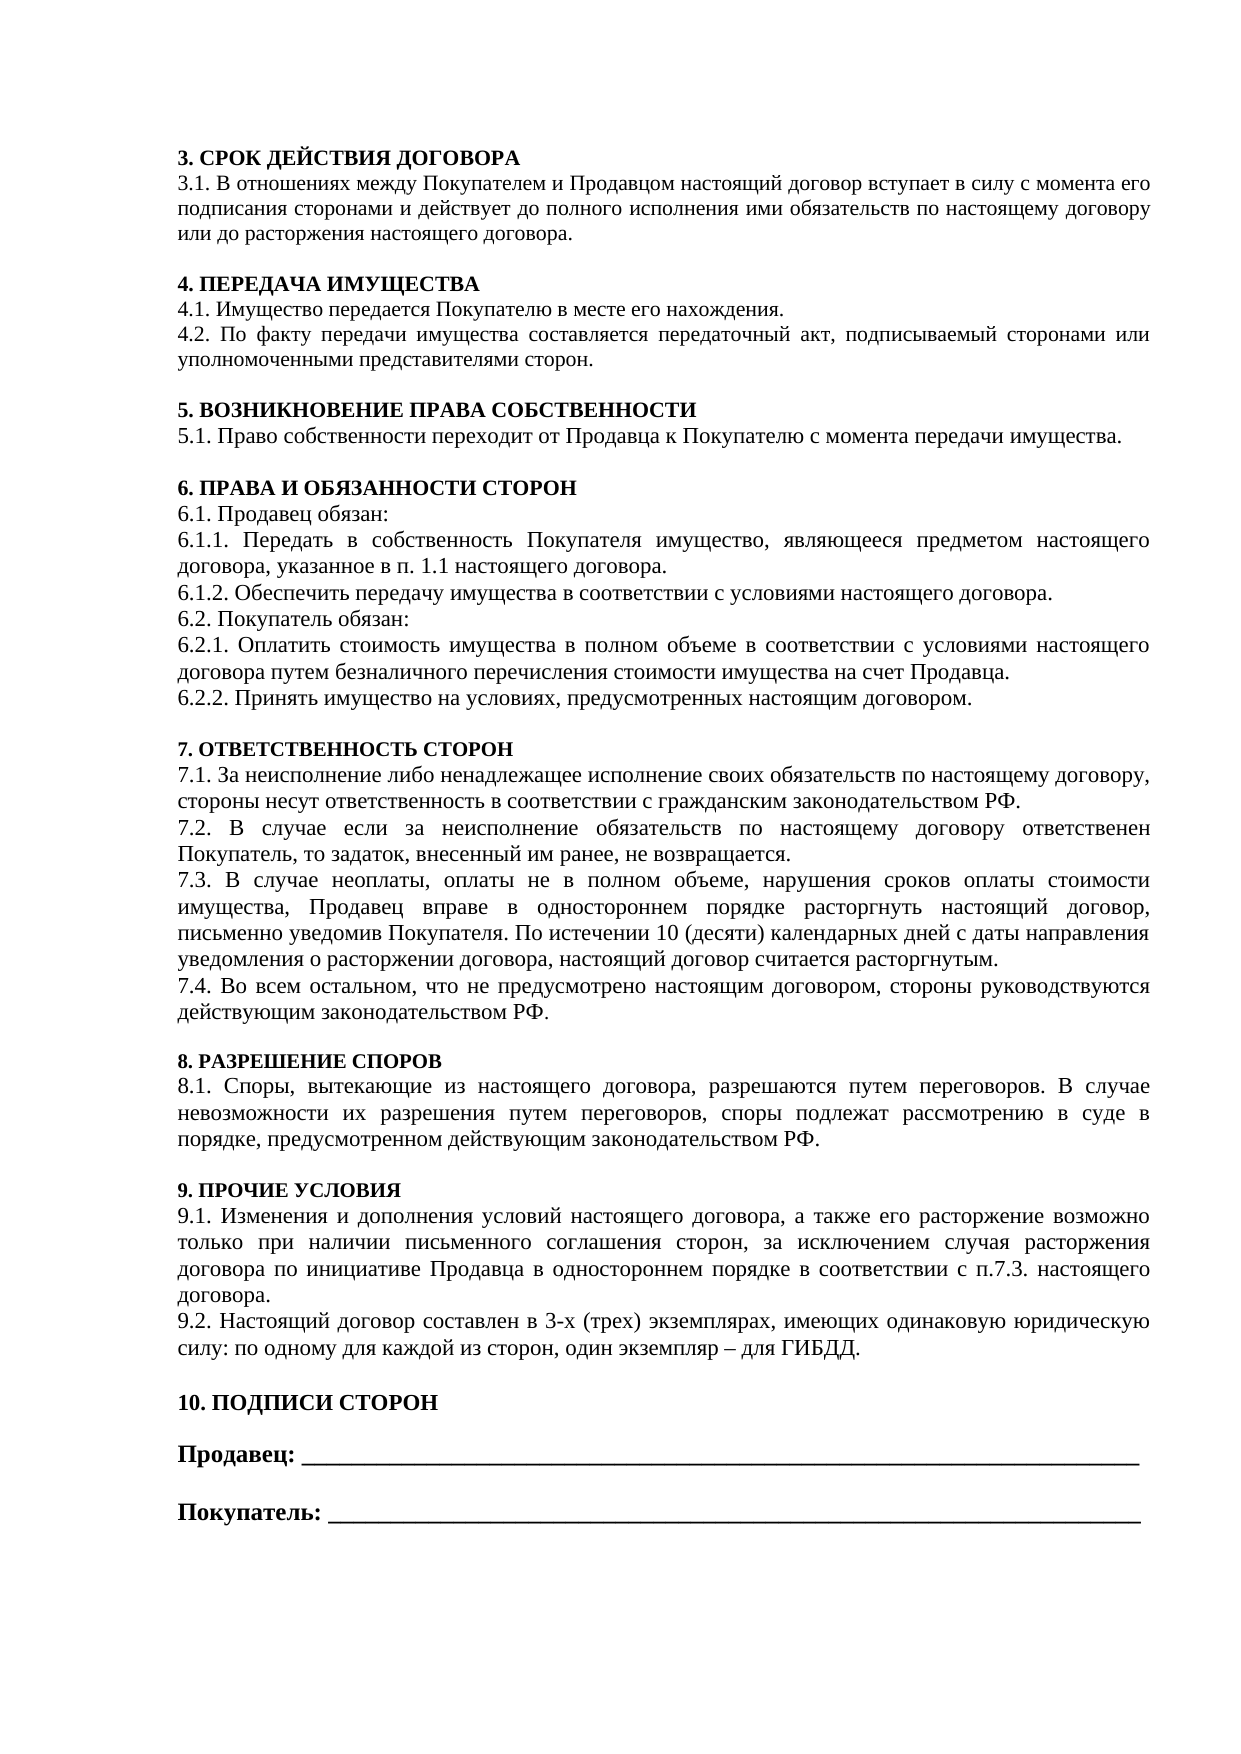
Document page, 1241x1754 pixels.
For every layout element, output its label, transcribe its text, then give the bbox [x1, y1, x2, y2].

text 3. СРОК ДЕЙСТВИЯ ДОГОВОРА [177, 144, 1152, 170]
text 7. ОТВЕТСТВЕННОСТЬ СТОРОН [177, 737, 1152, 761]
text 7.3. В случае неоплаты, оплаты не в полном объеме, нарушения сроков оплаты стоимости имущества, Продавец вправе в одностороннем порядке расторгнуть настоящий договор, письменно уведомив Покупателя. По истечении 10 (десяти) календарных дней с даты направления уведомления о расторжении договора, настоящий договор считается расторгнутым. [177, 866, 1152, 972]
text 6.2.2. Принять имущество на условиях, предусмотренных настоящим договором. [177, 684, 1152, 711]
text Продавец: ___________________________________________________________________ [177, 1439, 1152, 1468]
text 8.1. Споры, вытекающие из настоящего договора, разрешаются путем переговоров. В случае невозможности их разрешения путем переговоров, споры подлежат рассмотрению в суде в порядке, предусмотренном действующим законодательством РФ. [177, 1073, 1152, 1152]
text 4. ПЕРЕДАЧА ИМУЩЕСТВА [177, 271, 1152, 296]
text 6.1.1. Передать в собственность Покупателя имущество, являющееся предметом настоящего договора, указанное в п. 1.1 настоящего договора. [177, 526, 1152, 579]
text 3.1. В отношениях между Покупателем и Продавцом настоящий договор вступает в силу с момента его подписания сторонами и действует до полного исполнения ими обязательств по настоящему договору или до расторжения настоящего договора. [177, 170, 1152, 245]
text 6.1.2. Обеспечить передачу имущества в соответствии с условиями настоящего договора. [177, 579, 1152, 605]
text 9.2. Настоящий договор составлен в 3-х (трех) экземплярах, имеющих одинаковую юридическую силу: по одному для каждой из сторон, один экземпляр – для ГИБДД. [177, 1307, 1152, 1360]
text 10. ПОДПИСИ СТОРОН [177, 1389, 1152, 1415]
text 9.1. Изменения и дополнения условий настоящего договора, а также его расторжение возможно только при наличии письменного соглашения сторон, за исключением случая расторжения договора по инициативе Продавца в одностороннем порядке в соответствии с п.7.3. настоящего договора. [177, 1202, 1152, 1307]
text 5.1. Право собственности переходит от Продавца к Покупателю с момента передачи имущества. [177, 422, 1152, 448]
text 7.2. В случае если за неисполнение обязательств по настоящему договору ответственен Покупатель, то задаток, внесенный им ранее, не возвращается. [177, 814, 1152, 866]
text 6.1. Продавец обязан: [177, 500, 1152, 526]
text 9. ПРОЧИЕ УСЛОВИЯ [177, 1178, 1152, 1202]
text 7.4. Во всем остальном, что не предусмотрено настоящим договором, стороны руководствуются действующим законодательством РФ. [177, 972, 1152, 1024]
text 7.1. За неисполнение либо ненадлежащее исполнение своих обязательств по настоящему договору, стороны несут ответственность в соответствии с гражданским законодательством РФ. [177, 761, 1152, 814]
text 8. РАЗРЕШЕНИЕ СПОРОВ [177, 1048, 1152, 1073]
text 4.1. Имущество передается Покупателю в месте его нахождения. [177, 296, 1152, 321]
text 4.2. По факту передачи имущества составляется передаточный акт, подписываемый сторонами или уполномоченными представителями сторон. [177, 321, 1152, 371]
text 5. ВОЗНИКНОВЕНИЕ ПРАВА СОБСТВЕННОСТИ [177, 397, 1152, 422]
text 6.2.1. Оплатить стоимость имущества в полном объеме в соответствии с условиями настоящего договора путем безналичного перечисления стоимости имущества на счет Продавца. [177, 631, 1152, 684]
text 6.2. Покупатель обязан: [177, 605, 1152, 631]
text 6. ПРАВА И ОБЯЗАННОСТИ СТОРОН [177, 474, 1152, 500]
text Покупатель: _________________________________________________________________ [177, 1497, 1152, 1526]
